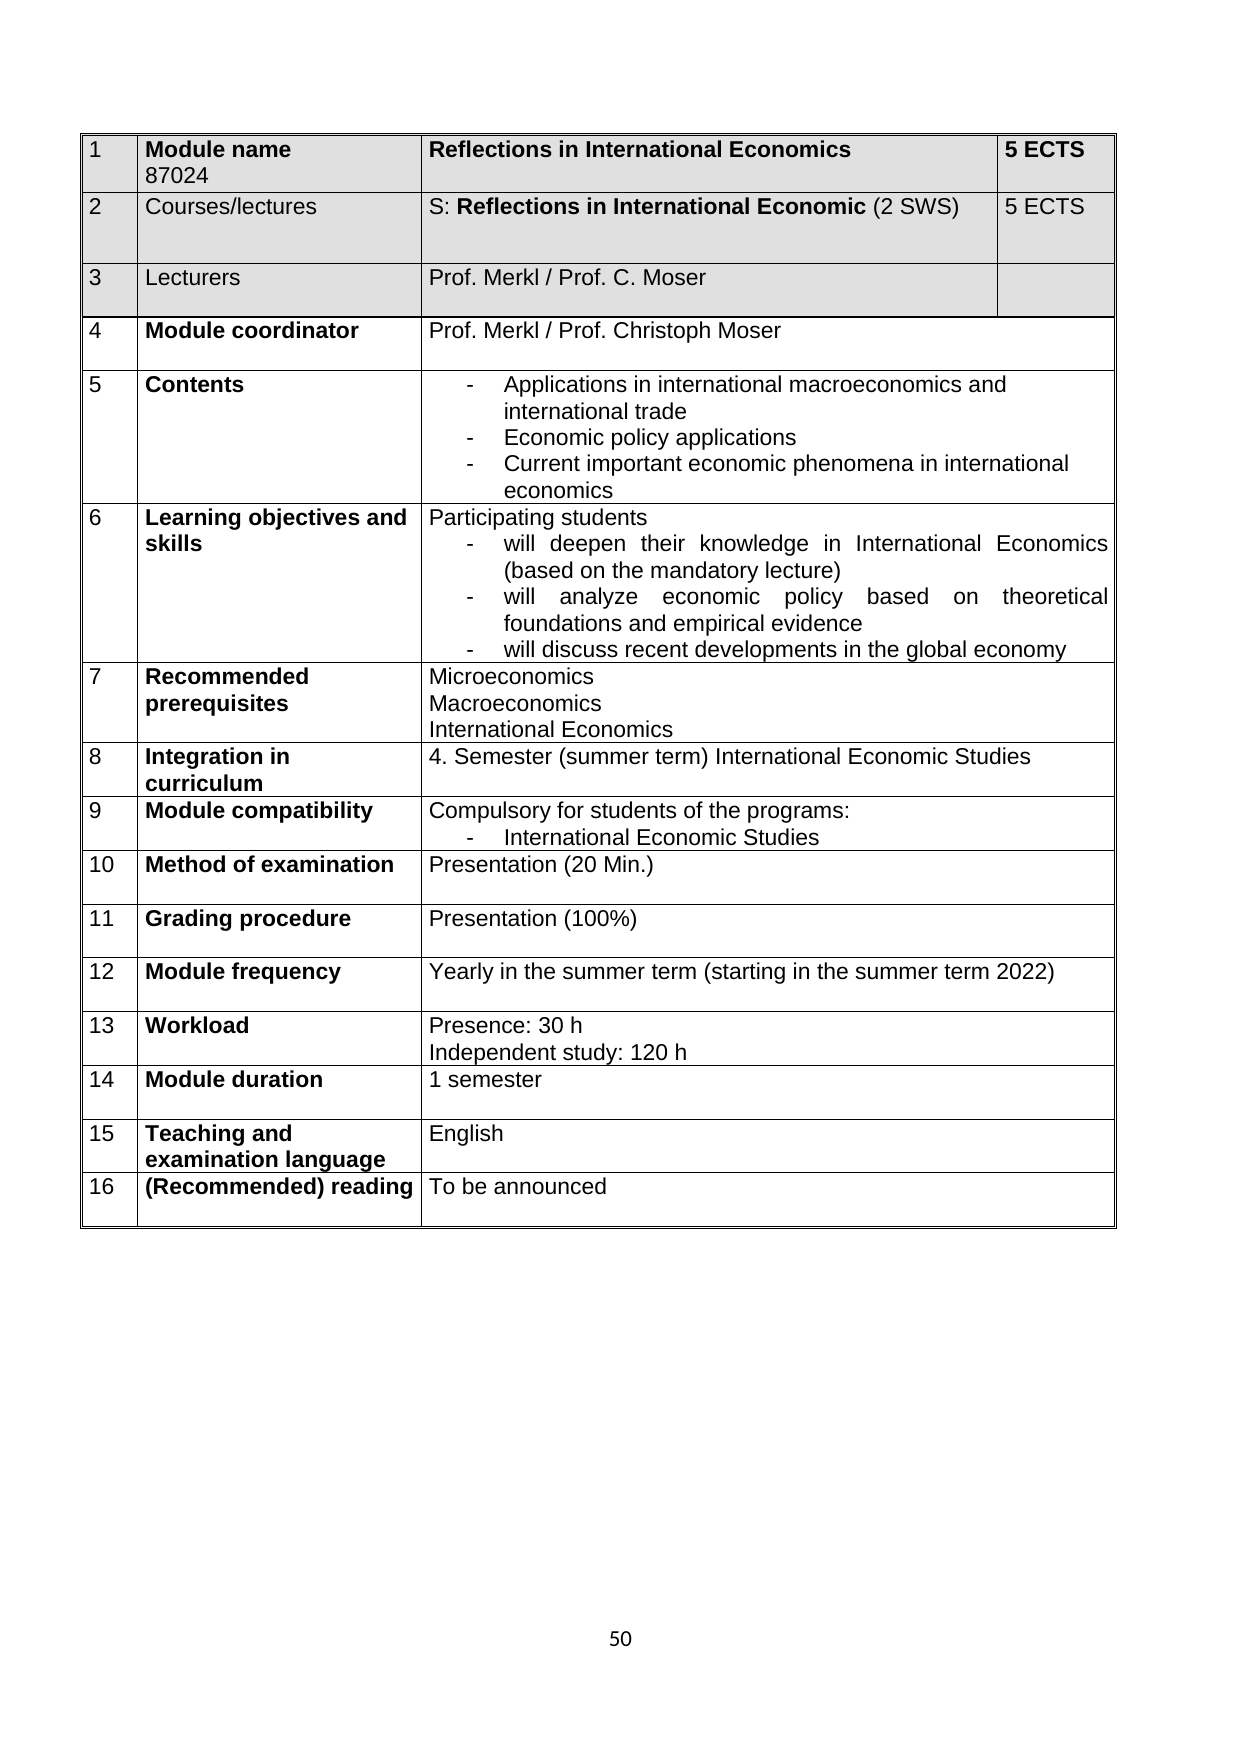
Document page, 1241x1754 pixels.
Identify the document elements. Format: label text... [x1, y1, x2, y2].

table_cell Prof. Merkl / Prof. C. Moser [422, 264, 997, 316]
table_header [83, 136, 137, 192]
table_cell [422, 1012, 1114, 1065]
table_cell Compulsory for students of the programs: International Economic Studies [422, 797, 1114, 850]
table_cell [83, 905, 137, 957]
table_header 5 ECTS [998, 136, 1114, 192]
table_cell [83, 504, 137, 662]
table_cell Contents [138, 371, 421, 503]
table_cell Grading procedure [138, 905, 421, 957]
table_cell [83, 797, 137, 850]
table_cell Microeconomics Macroeconomics International Economics [422, 663, 1114, 742]
table_cell [83, 958, 137, 1011]
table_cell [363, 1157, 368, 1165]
table_cell [83, 663, 137, 742]
table_cell Applications in international macroeconomics and international trade Economic policy applications Current important economic phenomena in international economics [422, 371, 1114, 503]
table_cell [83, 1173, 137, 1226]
table_cell Courses/lectures [138, 193, 421, 263]
table_cell Participating students will deepen their knowledge in International Economics (based on the mandatory lecture) will analyze economic policy based on theoretical foundations and empirical evidence will discuss recent developments in the global economy [422, 504, 1114, 662]
table_cell [83, 851, 137, 903]
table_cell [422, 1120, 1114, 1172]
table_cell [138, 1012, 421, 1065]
table_cell Integration in curriculum [138, 743, 421, 796]
table_cell [83, 318, 137, 370]
table_cell S: Reflections in International Economic (2 SWS) [422, 193, 997, 263]
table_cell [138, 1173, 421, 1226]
table_header Reflections in International Economics [422, 136, 997, 192]
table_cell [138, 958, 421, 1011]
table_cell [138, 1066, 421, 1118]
table_cell Learning objectives and skills [138, 504, 421, 662]
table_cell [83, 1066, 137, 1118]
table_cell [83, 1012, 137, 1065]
table_header Module name 87024 [138, 136, 421, 192]
table_cell Presentation (100%) [422, 905, 1114, 957]
table_cell Recommended prerequisites [138, 663, 421, 742]
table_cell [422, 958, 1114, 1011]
table_cell Method of examination [138, 851, 421, 903]
table_cell Module coordinator [138, 318, 421, 370]
table_cell Presentation (20 Min.) [422, 851, 1114, 903]
table_cell [83, 193, 137, 263]
table_cell 5 ECTS [998, 193, 1114, 263]
table_cell Module compatibility [138, 797, 421, 850]
table_cell [998, 264, 1114, 316]
table_cell 4. Semester (summer term) International Economic Studies [422, 743, 1114, 796]
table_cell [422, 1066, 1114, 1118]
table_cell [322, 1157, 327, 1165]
table_cell [83, 743, 137, 796]
table_cell Lecturers [138, 264, 421, 316]
table_cell Prof. Merkl / Prof. Christoph Moser [422, 318, 1114, 370]
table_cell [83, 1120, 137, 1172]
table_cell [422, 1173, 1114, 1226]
table_cell [83, 371, 137, 503]
table_cell [83, 264, 137, 316]
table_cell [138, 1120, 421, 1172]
